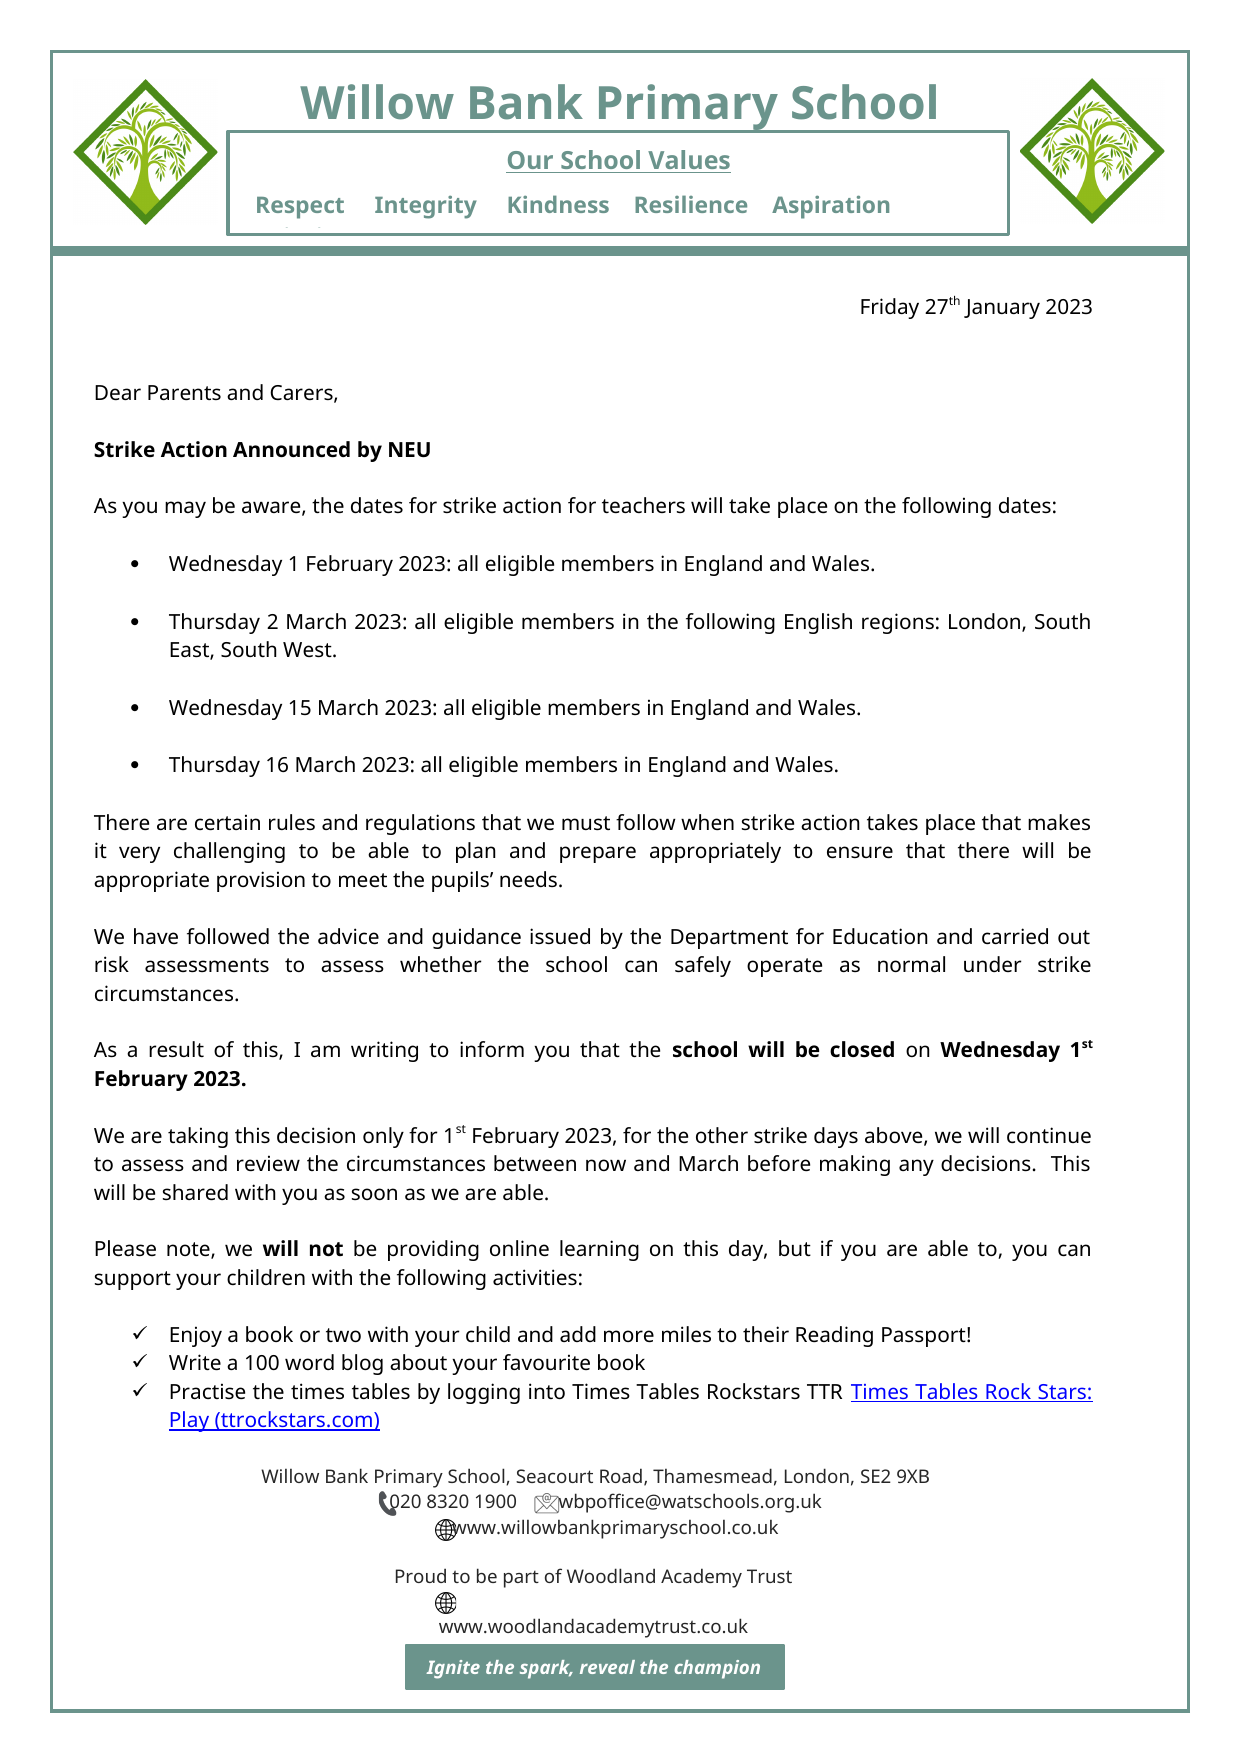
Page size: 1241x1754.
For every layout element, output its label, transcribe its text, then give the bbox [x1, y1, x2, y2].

list Write a 100 word blog about your favourite book [131, 1348, 1093, 1377]
text Dear Parents and Carers, [94, 378, 1093, 406]
list Enjoy a book or two with your child and add more miles to their Reading Passport! [131, 1320, 1093, 1348]
picture [435, 1519, 457, 1541]
list Thursday 2 March 2023: all eligible members in the following English regions: London, South East, South West. [131, 607, 1093, 664]
text We are taking this decision only for 1st February 2023, for the other strike days above, we will continue to assess and review the circumstances between now and March before making any decisions. This will be shared with you as soon as we are able. [94, 1121, 1093, 1206]
picture [435, 1592, 457, 1614]
list Thursday 16 March 2023: all eligible members in England and Wales. [131, 750, 1093, 779]
text As a result of this, I am writing to inform you that the school will be closed on Wednesday 1st February 2023. [94, 1036, 1093, 1092]
picture [1020, 78, 1165, 224]
picture [392, 1496, 397, 1507]
list Practise the times tables by logging into Times Tables Rockstars TTR Times Tables Rock Stars: Play (ttrockstars.com) [131, 1377, 1093, 1434]
text Strike Action Announced by NEU [94, 435, 1093, 463]
text We have followed the advice and guidance issued by the Department for Education and carried out risk assessments to assess whether the school can safely operate as normal under strike circumstances. [94, 922, 1093, 1007]
text There are certain rules and regulations that we must follow when strike action takes place that makes it very challenging to be able to plan and prepare appropriately to ensure that there will be appropriate provision to meet the pupils’ needs. [94, 808, 1093, 893]
picture [73, 79, 218, 225]
text Friday 27th January 2023 [94, 292, 1093, 321]
picture [532, 1491, 560, 1515]
list Wednesday 1 February 2023: all eligible members in England and Wales. [131, 549, 1093, 578]
text Please note, we will not be providing online learning on this day, but if you are able to, you can support your children with the following activities: [94, 1234, 1093, 1291]
picture [378, 1491, 397, 1516]
list Wednesday 15 March 2023: all eligible members in England and Wales. [131, 693, 1093, 721]
text As you may be aware, the dates for strike action for teachers will take place on the following dates: [94, 492, 1093, 520]
